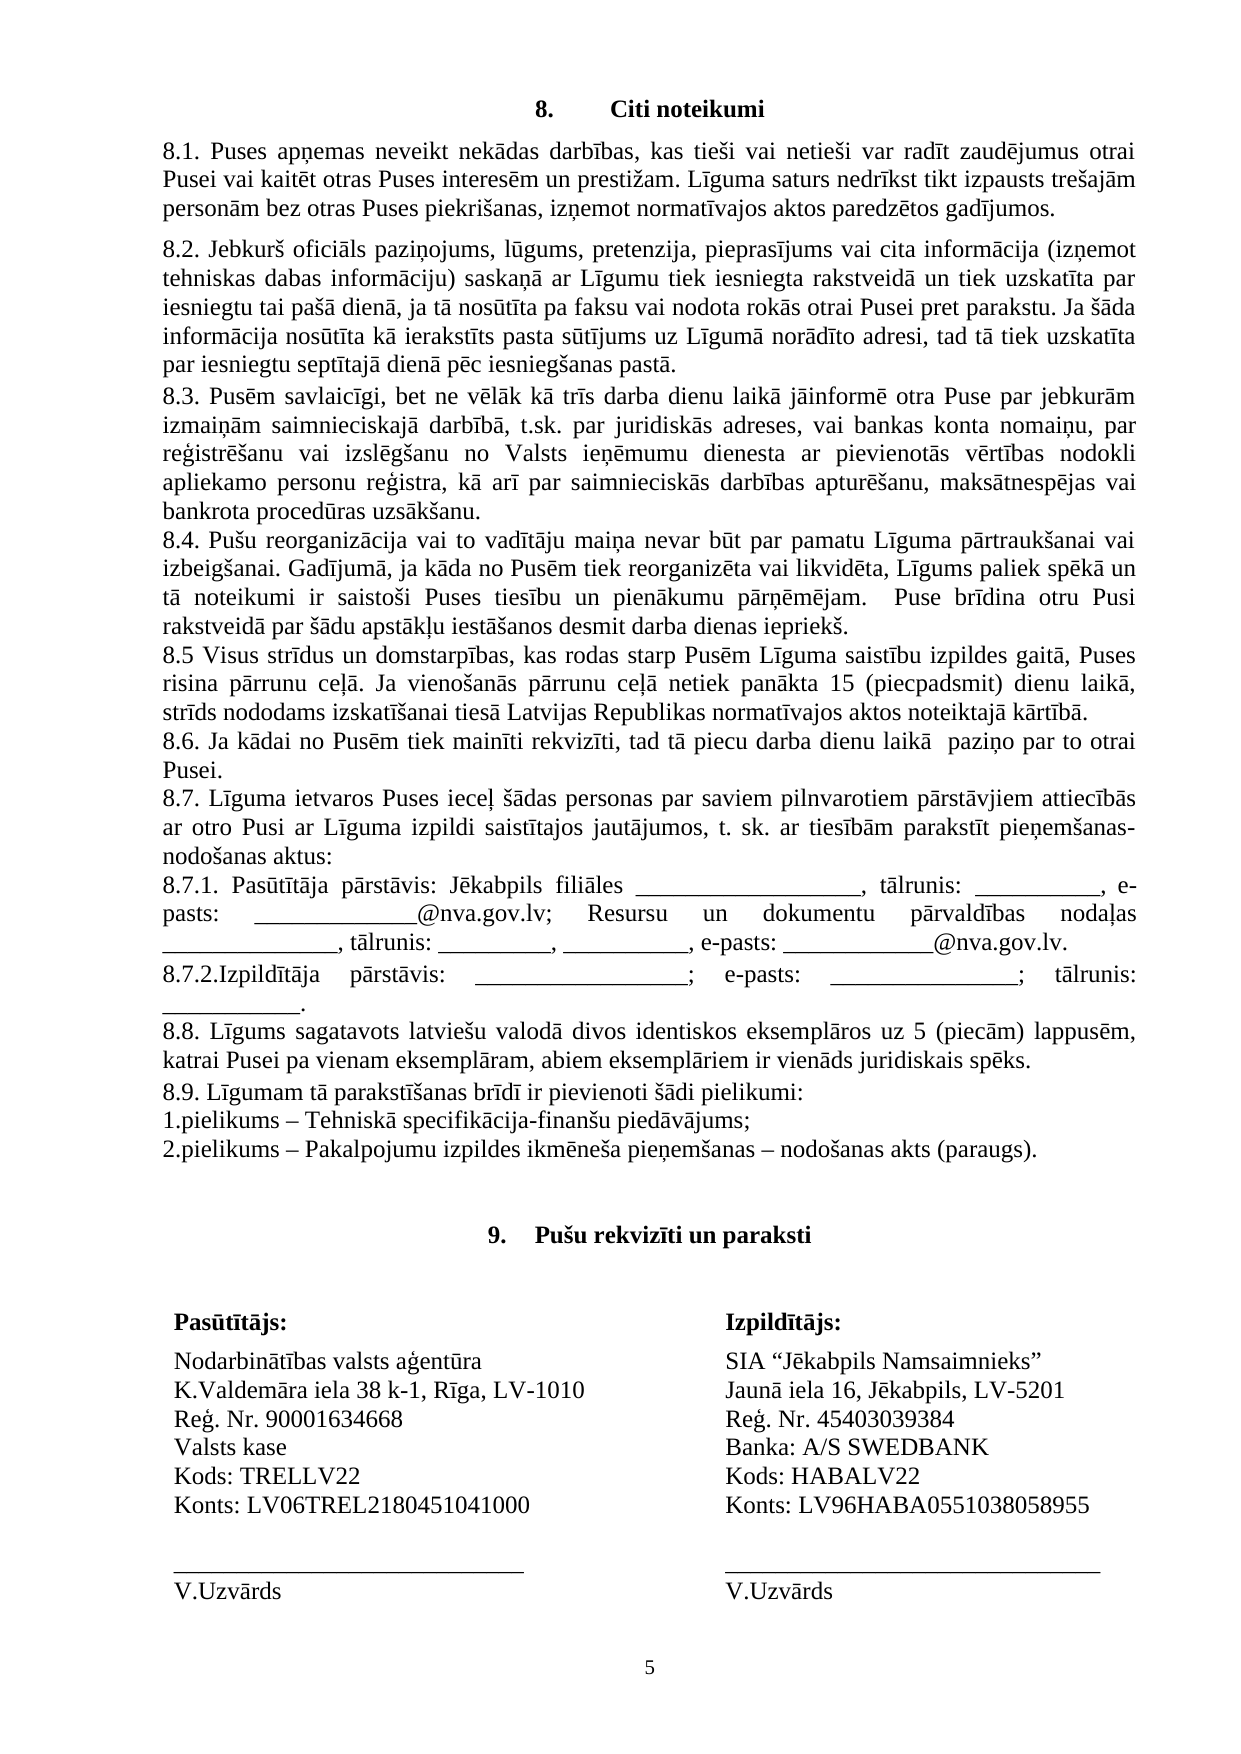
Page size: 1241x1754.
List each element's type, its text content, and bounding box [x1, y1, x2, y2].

text 8.8. Līgums sagatavots latviešu valodā divos identiskos eksemplāros uz 5 (piecām) lappusēm, katrai Pusei pa vienam eksemplāram, abiem eksemplāriem ir vienāds juridiskais spēks. [162, 1016, 1137, 1074]
table_cell Nodarbinātības valsts aģentūra K.Valdemāra iela 38 k-1, Rīga, LV-1010 Reģ. Nr. 90001634668 Valsts kase Kods: TRELLV22 Konts: LV06TREL2180451041000 ____________________________ V.Uzvārds [163, 1346, 714, 1647]
table_header Pasūtītājs: [163, 1307, 714, 1346]
text 2.pielikums – Pakalpojumu izpildes ikmēneša pieņemšanas – nodošanas akts (paraugs). [162, 1134, 1137, 1163]
list Pušu rekvizīti un paraksti [162, 1220, 1137, 1249]
table_cell SIA “Jēkabpils Namsaimnieks” Jaunā iela 16, Jēkabpils, LV-5201 Reģ. Nr. 45403039384 Banka: A/S SWEDBANK Kods: HABALV22 Konts: LV96HABA0551038058955 ______________________________ V.Uzvārds [714, 1346, 1146, 1647]
list Citi noteikumi [162, 94, 1137, 123]
text 8.9. Līgumam tā parakstīšanas brīdī ir pievienoti šādi pielikumi: [162, 1077, 1137, 1105]
text 8.5 Visus strīdus un domstarpības, kas rodas starp Pusēm Līguma saistību izpildes gaitā, Puses risina pārrunu ceļā. Ja vienošanās pārrunu ceļā netiek panākta 15 (piecpadsmit) dienu laikā, strīds nododams izskatīšanai tiesā Latvijas Republikas normatīvajos aktos noteiktajā kārtībā. [162, 640, 1137, 726]
text 8.3. Pusēm savlaicīgi, bet ne vēlāk kā trīs darba dienu laikā jāinformē otra Puse par jebkurām izmaiņām saimnieciskajā darbībā, t.sk. par juridiskās adreses, vai bankas konta nomaiņu, par reģistrēšanu vai izslēgšanu no Valsts ieņēmumu dienesta ar pievienotās vērtības nodokli apliekamo personu reģistra, kā arī par saimnieciskās darbības apturēšanu, maksātnespējas vai bankrota procedūras uzsākšanu. [162, 381, 1137, 525]
text 8.7.1. Pasūtītāja pārstāvis: Jēkabpils filiāles __________________, tālrunis: __________, e-pasts: _____________@nva.gov.lv; Resursu un dokumentu pārvaldības nodaļas ______________, tālrunis: _________, __________, e-pasts: ____________@nva.gov.lv. [162, 870, 1137, 956]
text 8.4. Pušu reorganizācija vai to vadītāju maiņa nevar būt par pamatu Līguma pārtraukšanai vai izbeigšanai. Gadījumā, ja kāda no Pusēm tiek reorganizēta vai likvidēta, Līgums paliek spēkā un tā noteikumi ir saistoši Puses tiesību un pienākumu pārņēmējam. Puse brīdina otru Pusi rakstveidā par šādu apstākļu iestāšanos desmit darba dienas iepriekš. [162, 525, 1137, 640]
text 8.7. Līguma ietvaros Puses ieceļ šādas personas par saviem pilnvarotiem pārstāvjiem attiecībās ar otro Pusi ar Līguma izpildi saistītajos jautājumos, t. sk. ar tiesībām parakstīt pieņemšanas-nodošanas aktus: [162, 783, 1137, 870]
text 8.6. Ja kādai no Pusēm tiek mainīti rekvizīti, tad tā piecu darba dienu laikā paziņo par to otrai Pusei. [162, 726, 1137, 783]
text 8.1. Puses apņemas neveikt nekādas darbības, kas tieši vai netieši var radīt zaudējumus otrai Pusei vai kaitēt otras Puses interesēm un prestižam. Līguma saturs nedrīkst tikt izpausts trešajām personām bez otras Puses piekrišanas, izņemot normatīvajos aktos paredzētos gadījumos. [162, 136, 1137, 222]
text 8.7.2.Izpildītāja pārstāvis: _________________; e-pasts: _______________; tālrunis: ___________. [162, 959, 1137, 1016]
text 1.pielikums – Tehniskā specifikācija-finanšu piedāvājums; [162, 1105, 1137, 1134]
table_header Izpildītājs: [714, 1307, 1146, 1346]
text 8.2. Jebkurš oficiāls paziņojums, lūgums, pretenzija, pieprasījums vai cita informācija (izņemot tehniskas dabas informāciju) saskaņā ar Līgumu tiek iesniegta rakstveidā un tiek uzskatīta par iesniegtu tai pašā dienā, ja tā nosūtīta pa faksu vai nodota rokās otrai Pusei pret parakstu. Ja šāda informācija nosūtīta kā ierakstīts pasta sūtījums uz Līgumā norādīto adresi, tad tā tiek uzskatīta par iesniegtu septītajā dienā pēc iesniegšanas pastā. [162, 234, 1137, 378]
